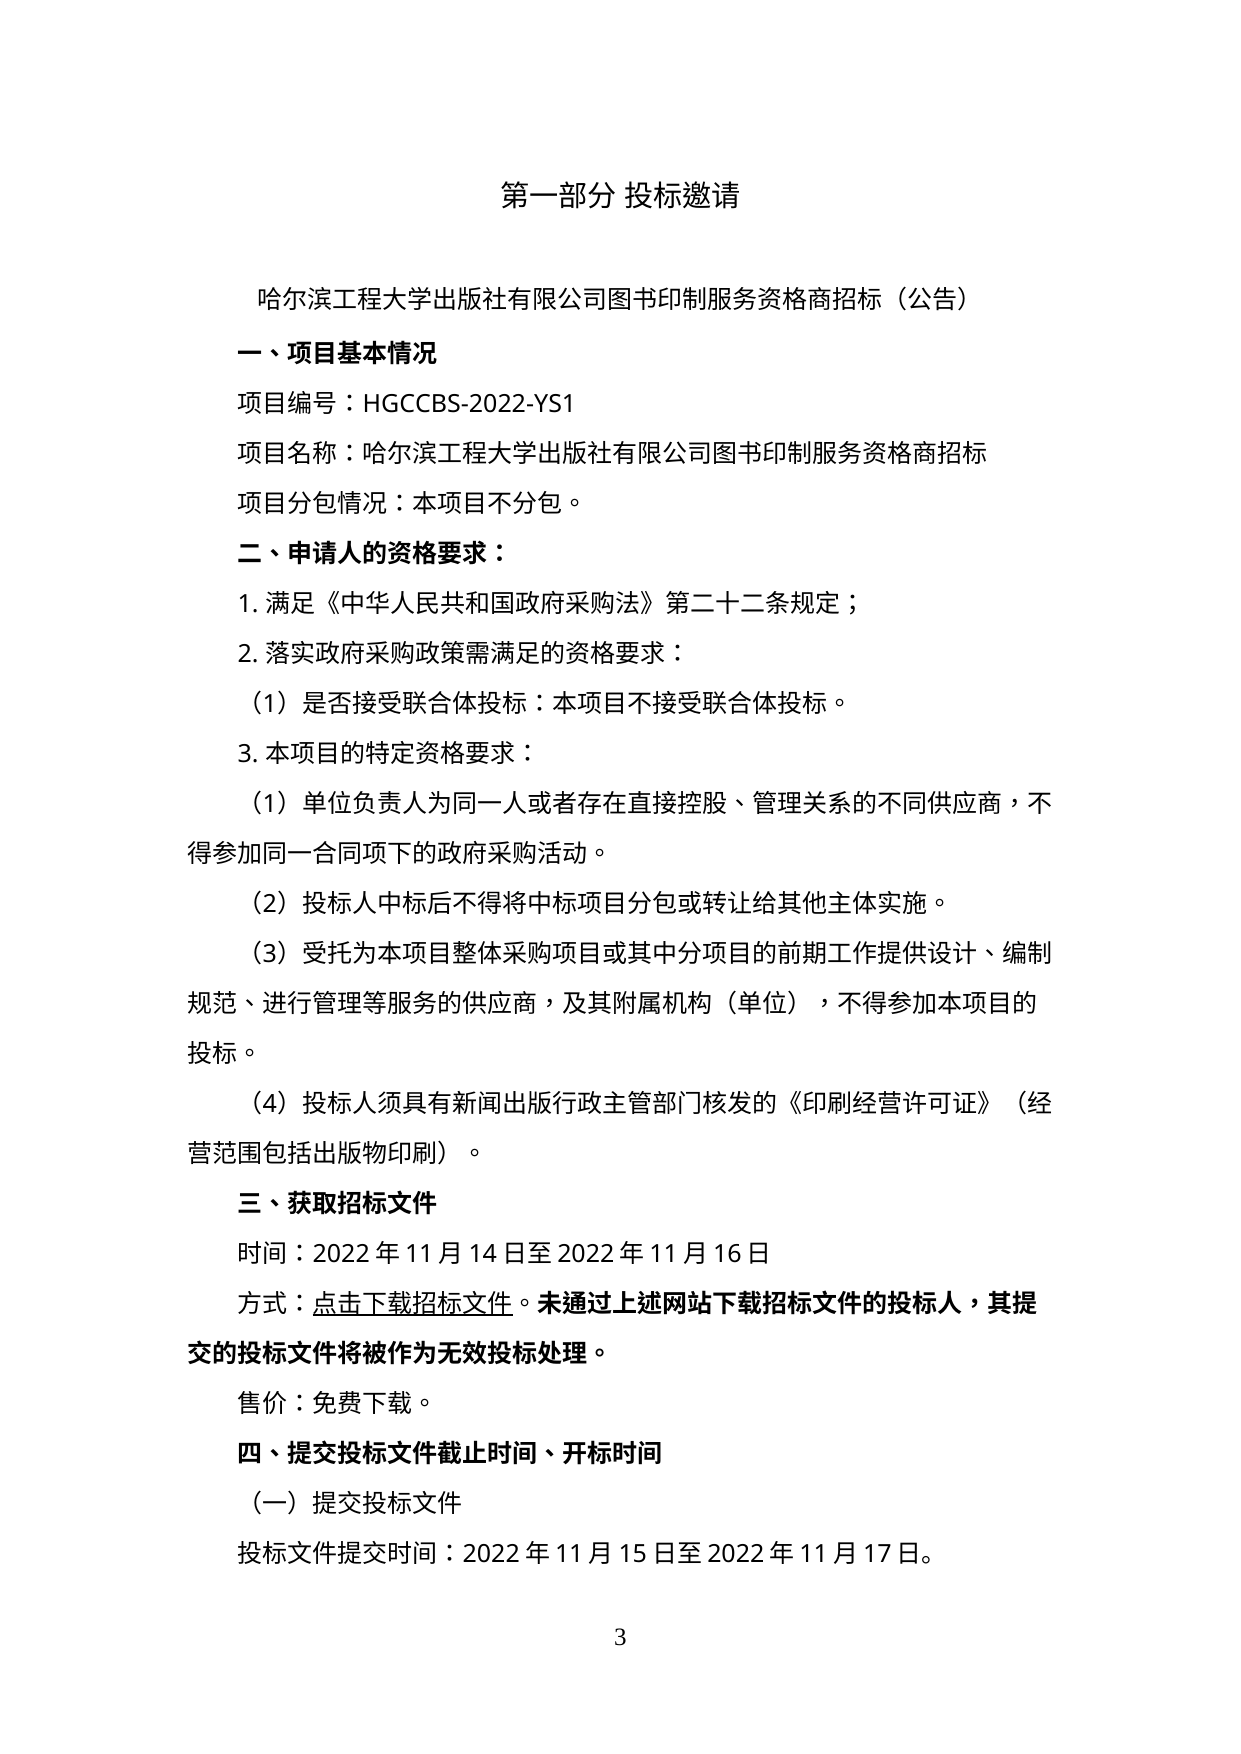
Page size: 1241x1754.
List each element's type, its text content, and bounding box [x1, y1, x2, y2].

text 2. 落实政府采购政策需满足的资格要求： [187, 622, 1053, 672]
text 三、获取招标文件 [187, 1172, 1053, 1222]
text 方式：点击下载招标文件。未通过上述网站下载招标文件的投标人，其提交的投标文件将被作为无效投标处理。 [187, 1272, 1053, 1372]
text 项目编号：HGCCBS-2022-YS1 [187, 372, 1053, 422]
text （一）提交投标文件 [187, 1472, 1053, 1522]
text （4）投标人须具有新闻出版行政主管部门核发的《印刷经营许可证》（经营范围包括出版物印刷）。 [187, 1072, 1053, 1172]
text 1. 满足《中华人民共和国政府采购法》第二十二条规定； [187, 572, 1053, 622]
text 项目名称：哈尔滨工程大学出版社有限公司图书印制服务资格商招标 [187, 422, 1053, 472]
text 售价：免费下载。 [187, 1372, 1053, 1422]
text 第一部分 投标邀请 [187, 175, 1053, 215]
text 四、提交投标文件截止时间、开标时间 [187, 1422, 1053, 1472]
text 项目分包情况：本项目不分包。 [187, 472, 1053, 522]
text 3. 本项目的特定资格要求： [187, 722, 1053, 772]
text 二、申请人的资格要求： [187, 522, 1053, 572]
text 投标文件提交时间：2022年11月15日至2022年11月17日。 [187, 1522, 1053, 1572]
text 时间：2022年11月14日至2022年11月16日 [187, 1222, 1053, 1272]
text 一、项目基本情况 [187, 322, 1053, 372]
text （1）单位负责人为同一人或者存在直接控股、管理关系的不同供应商，不得参加同一合同项下的政府采购活动。 [187, 772, 1053, 872]
text （3）受托为本项目整体采购项目或其中分项目的前期工作提供设计、编制规范、进行管理等服务的供应商，及其附属机构（单位），不得参加本项目的投标。 [187, 922, 1053, 1072]
text （1）是否接受联合体投标：本项目不接受联合体投标。 [187, 672, 1053, 722]
text 哈尔滨工程大学出版社有限公司图书印制服务资格商招标（公告） [187, 280, 1053, 316]
text （2）投标人中标后不得将中标项目分包或转让给其他主体实施。 [187, 872, 1053, 922]
